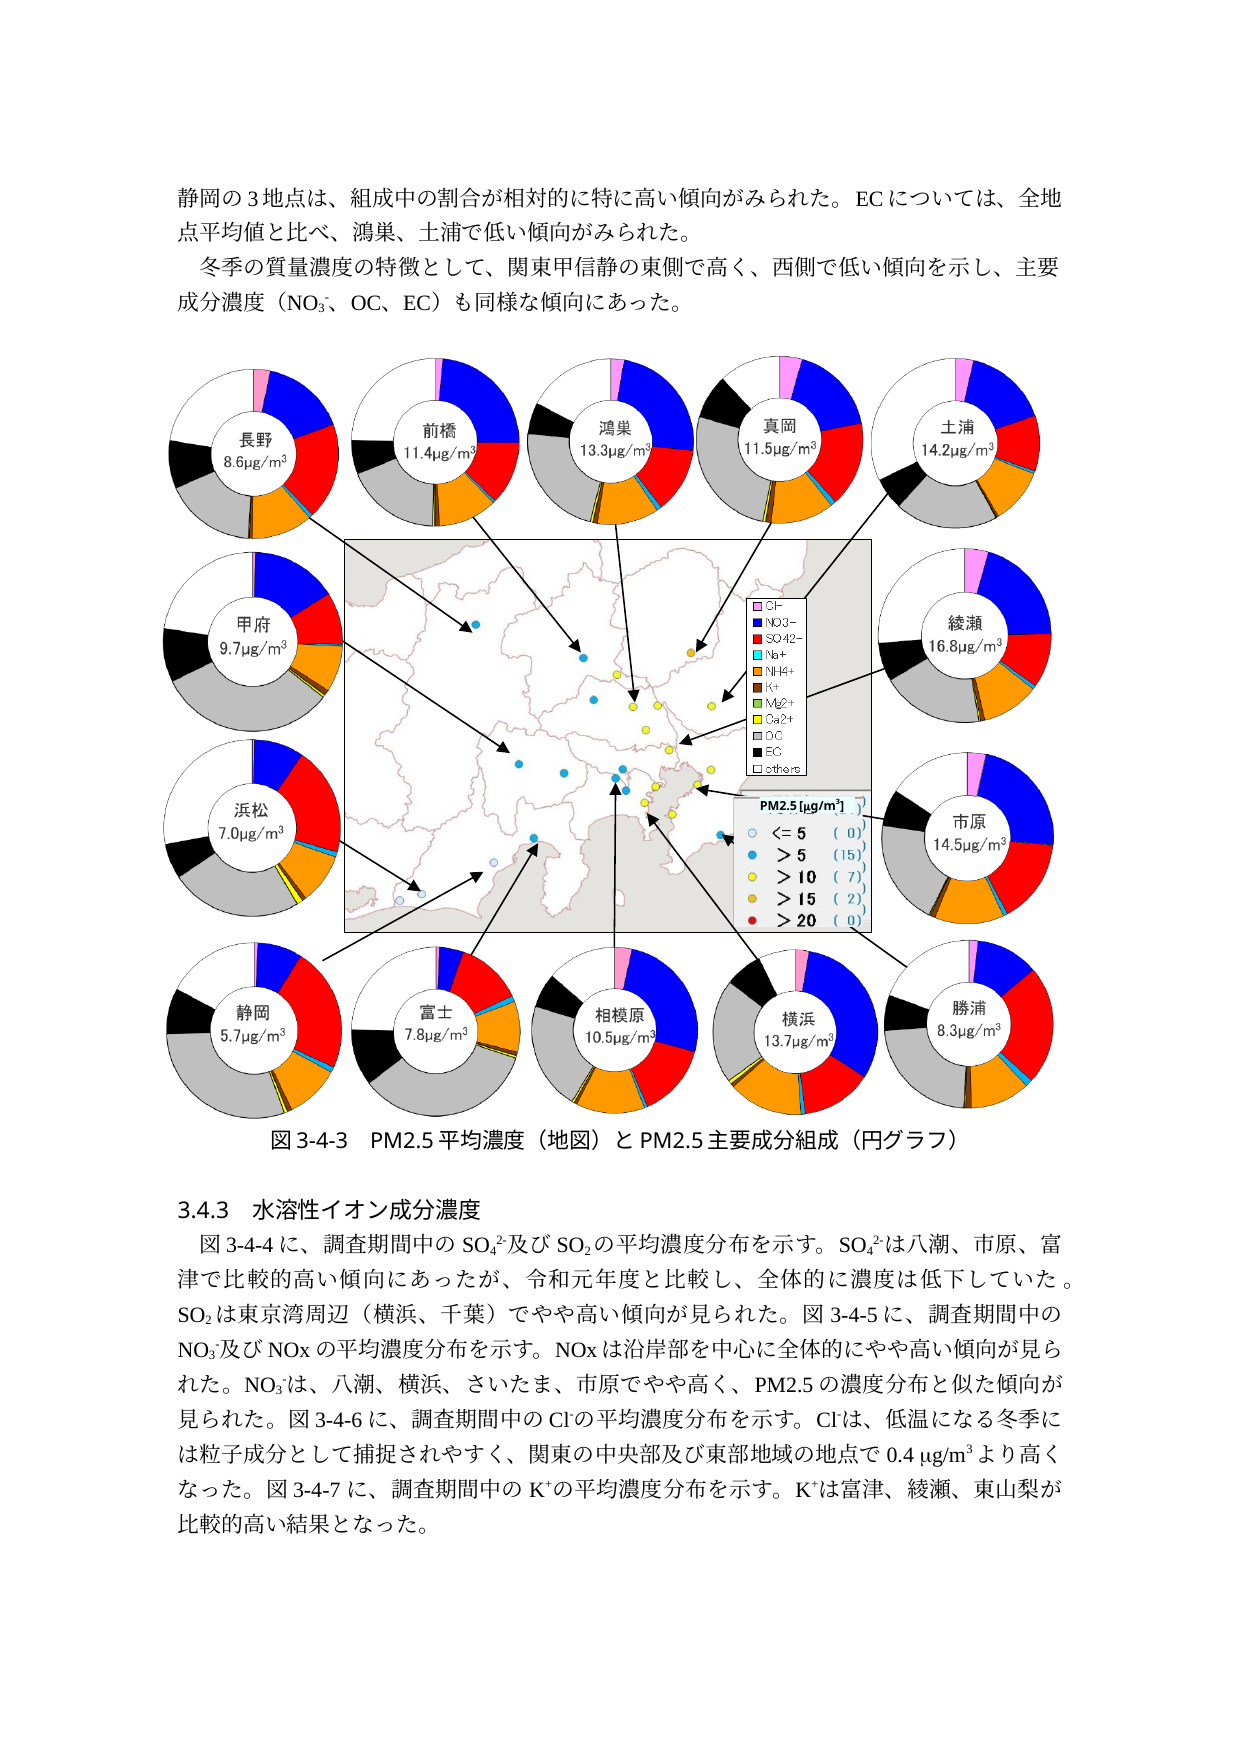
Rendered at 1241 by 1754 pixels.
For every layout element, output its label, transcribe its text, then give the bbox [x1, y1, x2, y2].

text 図3-4-4に、調査期間中のSO42-及びSO2の平均濃度分布を示す。SO42-は八潮、市原、富津で比較的高い傾向にあったが、令和元年度と比較し、全体的に濃度は低下していた。SO2は東京湾周辺（横浜、千葉）でやや高い傾向が見られた。図3-4-5に、調査期間中のNO3-及びNOxの平均濃度分布を示す。NOxは沿岸部を中心に全体的にやや高い傾向が見られた。NO3-は、八潮、横浜、さいたま、市原でやや高く、PM2.5の濃度分布と似た傾向が見られた。図3-4-6に、調査期間中のCl-の平均濃度分布を示す。Cl-は、低温になる冬季には粒子成分として捕捉されやすく、関東の中央部及び東部地域の地点で0.4 g/m3より高くなった。図3-4-7 に、調査期間中のK+の平均濃度分布を示す。K+は富津、綾瀬、東山梨が比較的高い結果となった。 [177, 1226, 1063, 1540]
text 冬季の質量濃度の特徴として、関東甲信静の東側で高く、西側で低い傾向を示し、主要成分濃度（NO3-、OC、EC）も同様な傾向にあった。 [177, 249, 1063, 319]
text 3.4.3 水溶性イオン成分濃度 [177, 1191, 1063, 1226]
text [177, 179, 1063, 249]
text 図3-4-3 PM2.5平均濃度（地図）とPM2.5主要成分組成（円グラフ） [177, 1123, 1063, 1156]
picture [136, 341, 1079, 1132]
